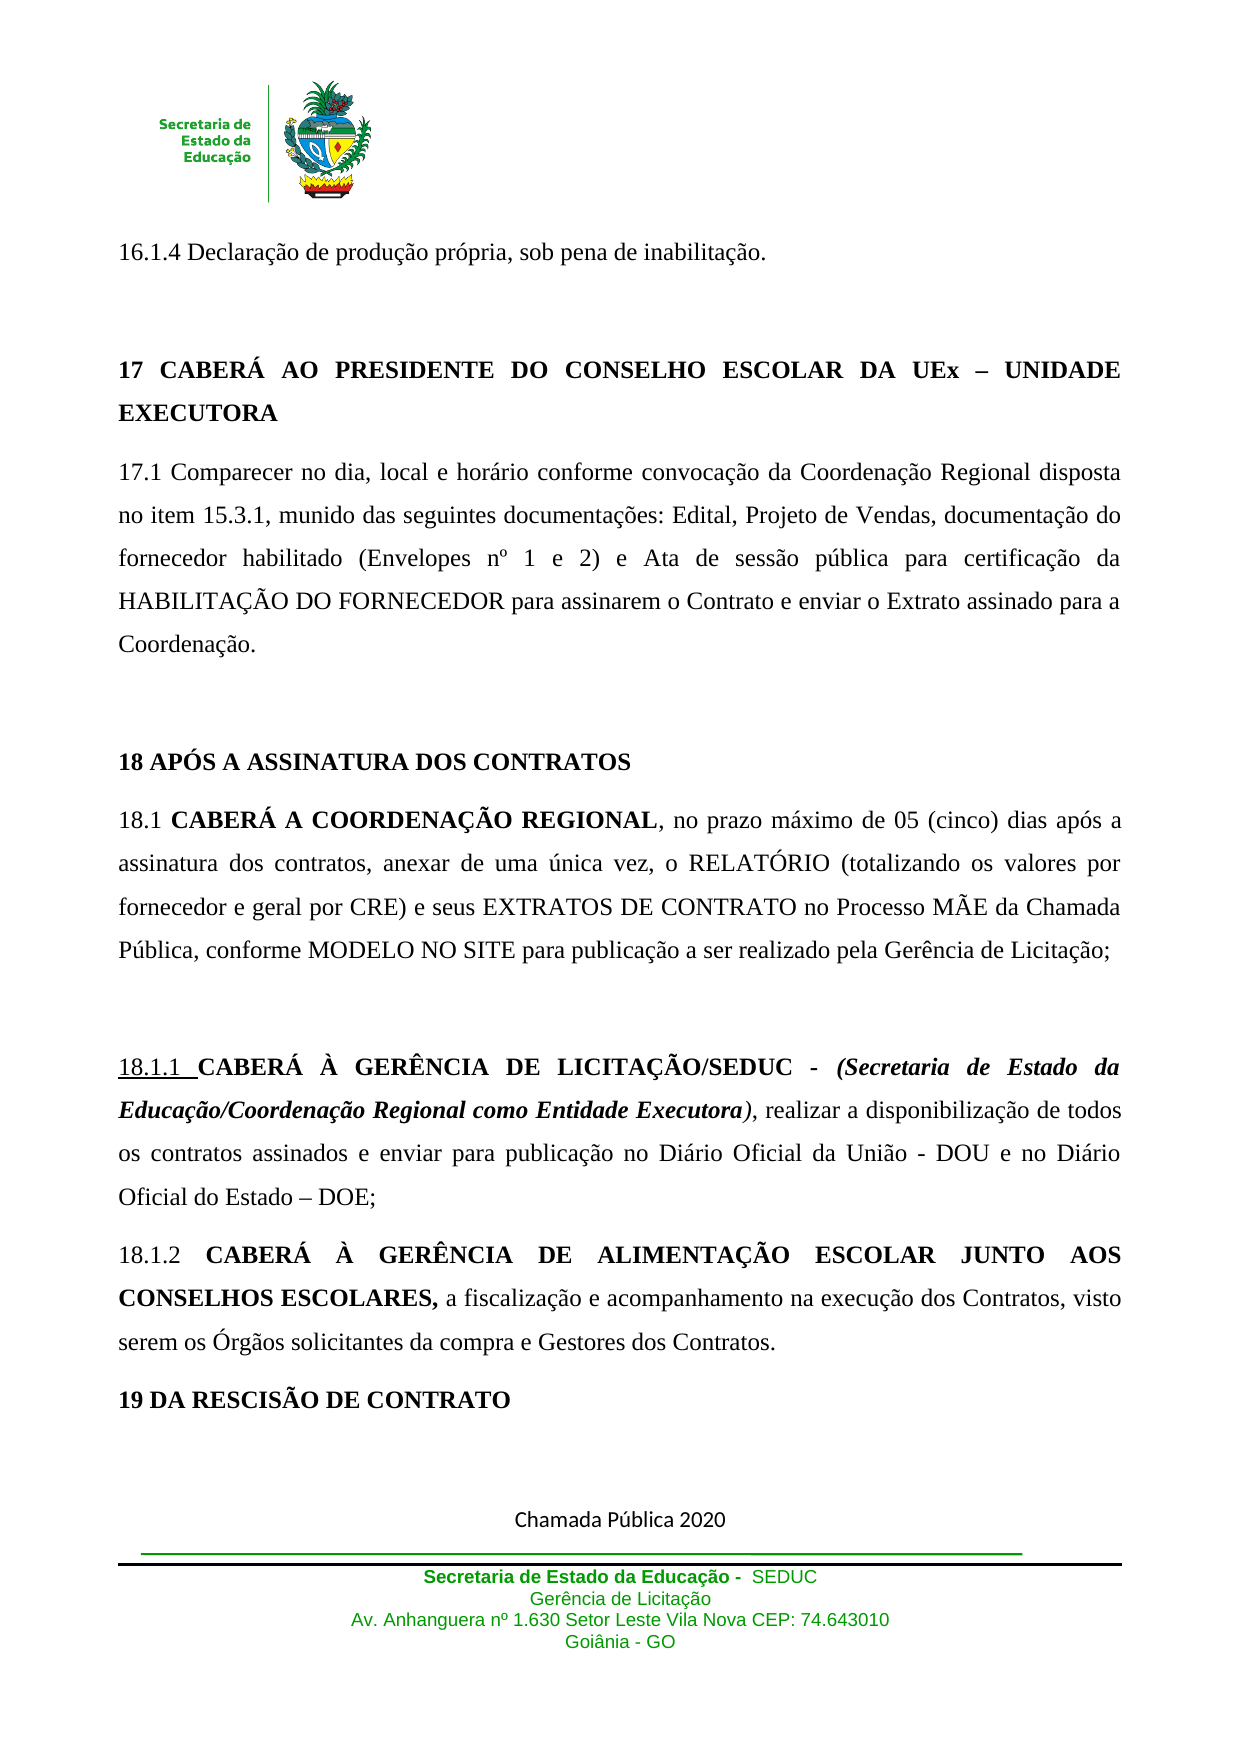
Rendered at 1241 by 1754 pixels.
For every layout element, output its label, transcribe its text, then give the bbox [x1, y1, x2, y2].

text 18 APÓS A ASSINATURA DOS CONTRATOS [118, 747, 1122, 775]
text 18.1 CABERÁ A COORDENAÇÃO REGIONAL, no prazo máximo de 05 (cinco) dias após a assinatura dos contratos, anexar de uma única vez, o RELATÓRIO (totalizando os valores por fornecedor e geral por CRE) e seus EXTRATOS DE CONTRATO no Processo MÃE da Chamada Pública, conforme MODELO NO SITE para publicação a ser realizado pela Gerência de Licitação; [118, 805, 1122, 963]
text 18.1.1 CABERÁ À GERÊNCIA DE LICITAÇÃO/SEDUC - (Secretaria de Estado da Educação/Coordenação Regional como Entidade Executora), realizar a disponibilização de todos os contratos assinados e enviar para publicação no Diário Oficial da União - DOU e no Diário Oficial do Estado – DOE; [118, 1052, 1122, 1210]
text 16.1.4 Declaração de produção própria, sob pena de inabilitação. [118, 237, 1122, 266]
text 17.1 Comparecer no dia, local e horário conforme convocação da Coordenação Regional disposta no item 15.3.1, munido das seguintes documentações: Edital, Projeto de Vendas, documentação do fornecedor habilitado (Envelopes nº 1 e 2) e Ata de sessão pública para certificação da HABILITAÇÃO DO FORNECEDOR para assinarem o Contrato e enviar o Extrato assinado para a Coordenação. [118, 457, 1122, 658]
text 17 CABERÁ AO PRESIDENTE DO CONSELHO ESCOLAR DA UEx – UNIDADE EXECUTORA [118, 355, 1122, 427]
text 18.1.2 CABERÁ À GERÊNCIA DE ALIMENTAÇÃO ESCOLAR JUNTO AOS CONSELHOS ESCOLARES, a fiscalização e acompanhamento na execução dos Contratos, visto serem os Órgãos solicitantes da compra e Gestores dos Contratos. [118, 1240, 1122, 1355]
text 19 DA RESCISÃO DE CONTRATO [118, 1385, 1122, 1414]
picture [118, 73, 412, 210]
